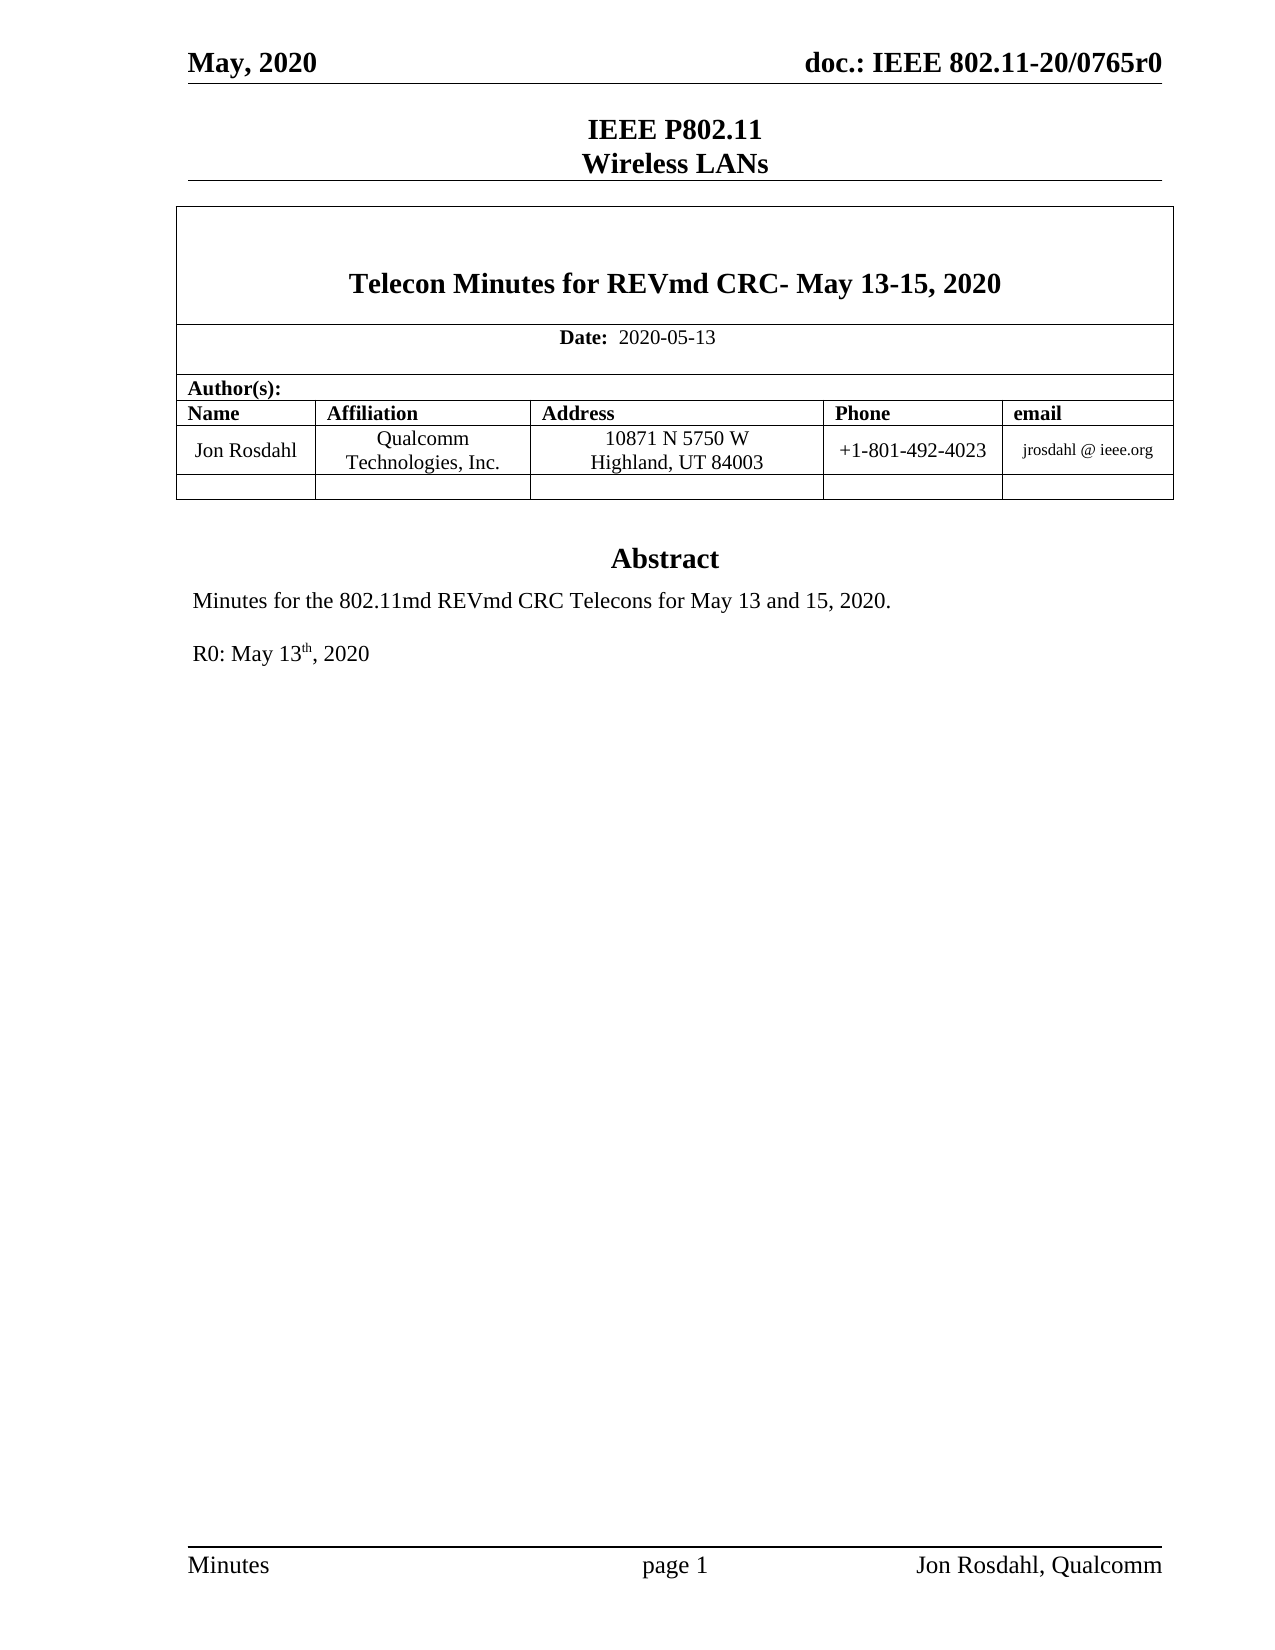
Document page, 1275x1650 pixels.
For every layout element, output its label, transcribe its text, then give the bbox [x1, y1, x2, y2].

table_cell jrosdahl @ ieee.org [1003, 426, 1173, 474]
table_cell Date: 2020-05-13 [177, 325, 1173, 374]
table_header Telecon Minutes for REVmd CRC- May 13-15, 2020 [177, 207, 1173, 324]
table_cell 10871 N 5750 W Highland, UT 84003 [531, 426, 823, 474]
table_cell +1-801-492-4023 [824, 426, 1002, 474]
table_cell [316, 475, 530, 499]
table_cell Phone [824, 401, 1002, 424]
table_cell Address [531, 401, 823, 424]
table_cell Affiliation [316, 401, 530, 424]
text IEEE P802.11 Wireless LANs [187, 112, 1162, 181]
table_cell Qualcomm Technologies, Inc. [316, 426, 530, 474]
table_cell [824, 475, 1002, 499]
table_cell [177, 475, 315, 499]
table_cell email [1003, 401, 1173, 424]
table_cell Jon Rosdahl [177, 426, 315, 474]
table_cell Name [177, 401, 315, 424]
table_cell Author(s): [177, 375, 1173, 399]
table_cell [531, 475, 823, 499]
table_cell [1003, 475, 1173, 499]
